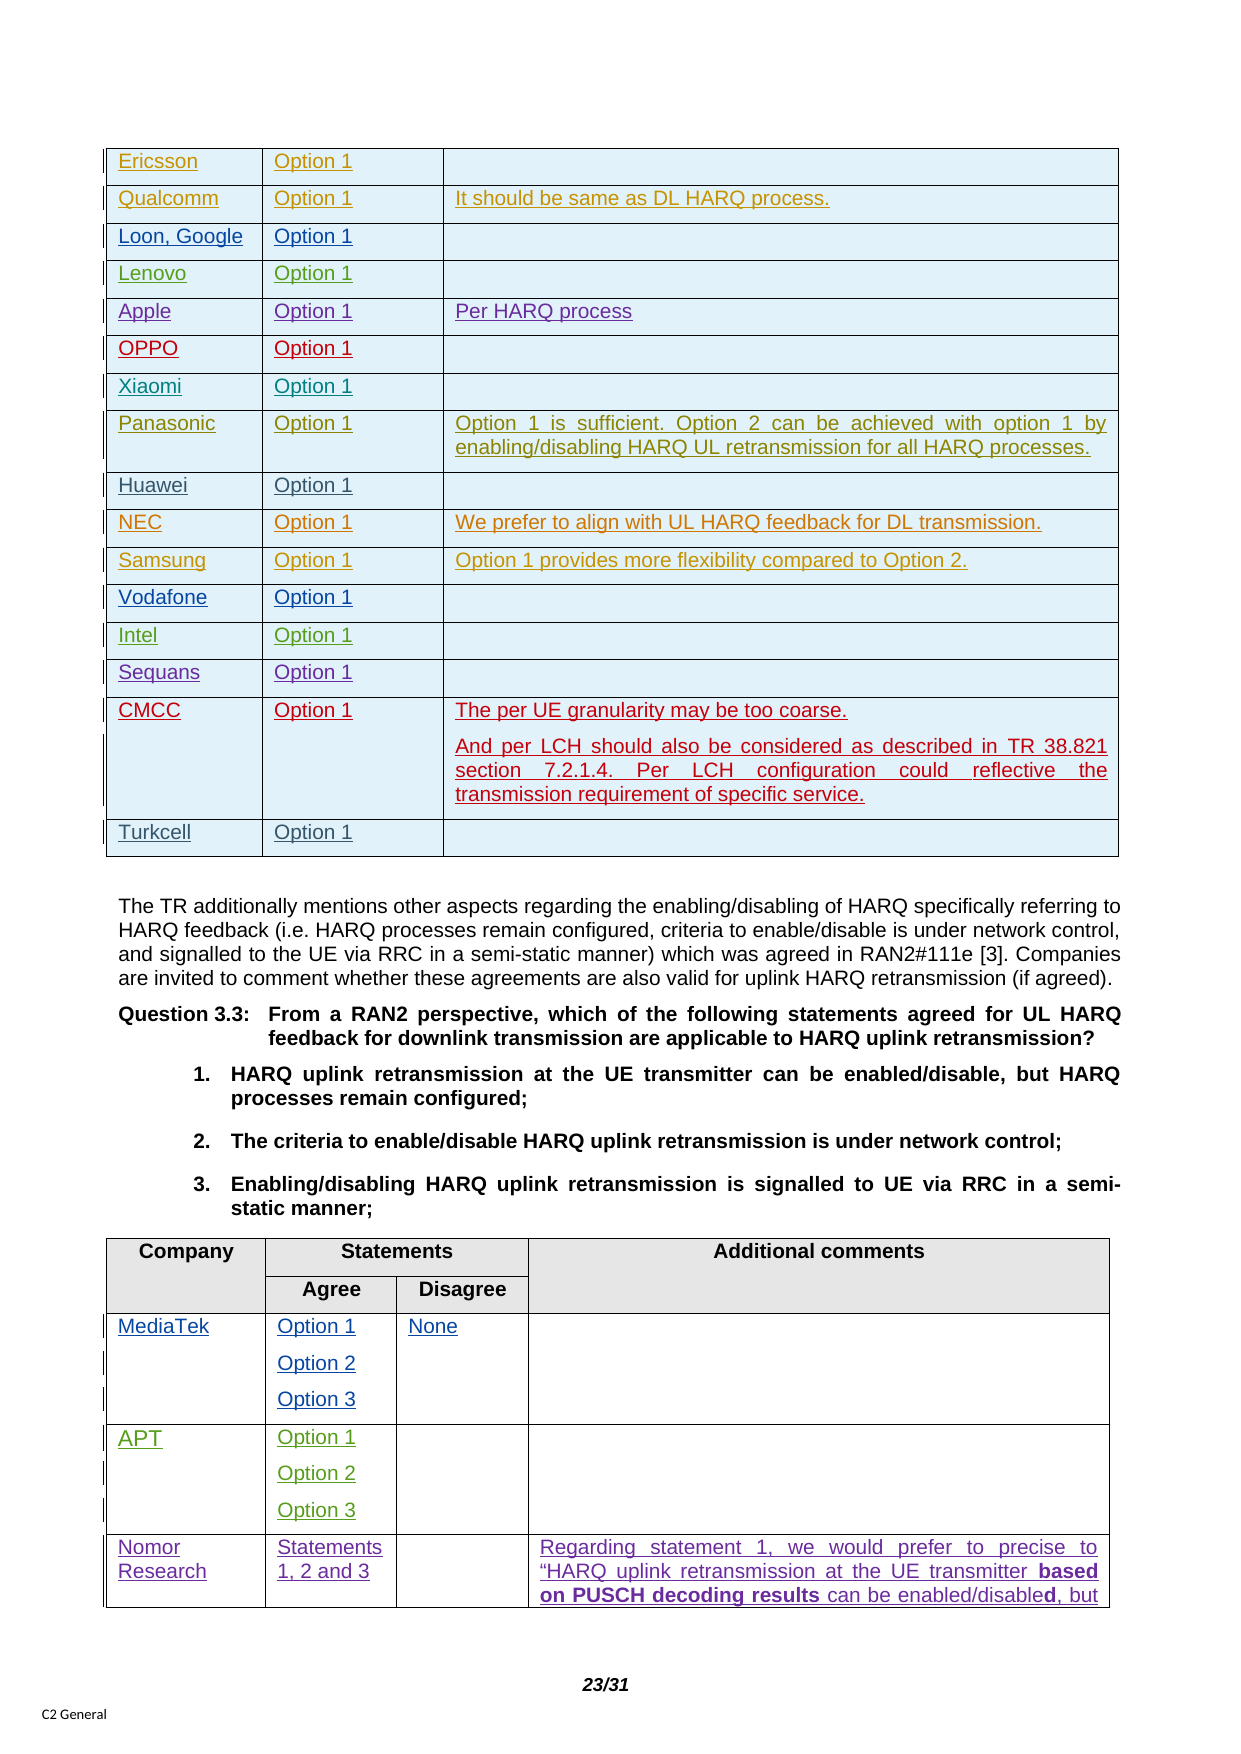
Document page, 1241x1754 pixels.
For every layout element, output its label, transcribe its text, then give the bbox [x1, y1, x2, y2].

table_header Company [107, 1239, 265, 1313]
list The criteria to enable/disable HARQ uplink retransmission is under network control; [193, 1129, 1122, 1153]
text The TR additionally mentions other aspects regarding the enabling/disabling of HARQ specifically referring to HARQ feedback (i.e. HARQ processes remain configured, criteria to enable/disable is under network control, and signalled to the UE via RRC in a semi-static manner) which was agreed in RAN2#111e [3]. Companies are invited to comment whether these agreements are also valid for uplink HARQ retransmission (if agreed). [118, 893, 1122, 989]
list HARQ uplink retransmission at the UE transmitter can be enabled/disable, but HARQ processes remain configured; [193, 1062, 1122, 1110]
table_cell [266, 1535, 396, 1607]
table_cell [397, 1314, 528, 1424]
table_cell [107, 1535, 265, 1607]
table_cell [529, 1314, 1109, 1424]
table_header Additional comments [529, 1239, 1109, 1313]
table_header Statements [266, 1239, 528, 1276]
table_cell [397, 1425, 528, 1534]
text Question 3.3: From a RAN2 perspective, which of the following statements agreed for UL HARQ feedback for downlink transmission are applicable to HARQ uplink retransmission? [118, 1002, 1122, 1050]
table_cell [107, 1425, 265, 1534]
table_cell [529, 1425, 1109, 1534]
table_cell Agree [266, 1277, 396, 1313]
table_cell [266, 1425, 396, 1534]
table_cell Disagree [397, 1277, 528, 1313]
table_cell [397, 1535, 528, 1607]
table_cell [529, 1535, 1109, 1607]
list Enabling/disabling HARQ uplink retransmission is signalled to UE via RRC in a semi-static manner; [193, 1172, 1122, 1219]
table_cell [107, 1314, 265, 1424]
table_cell [266, 1314, 396, 1424]
